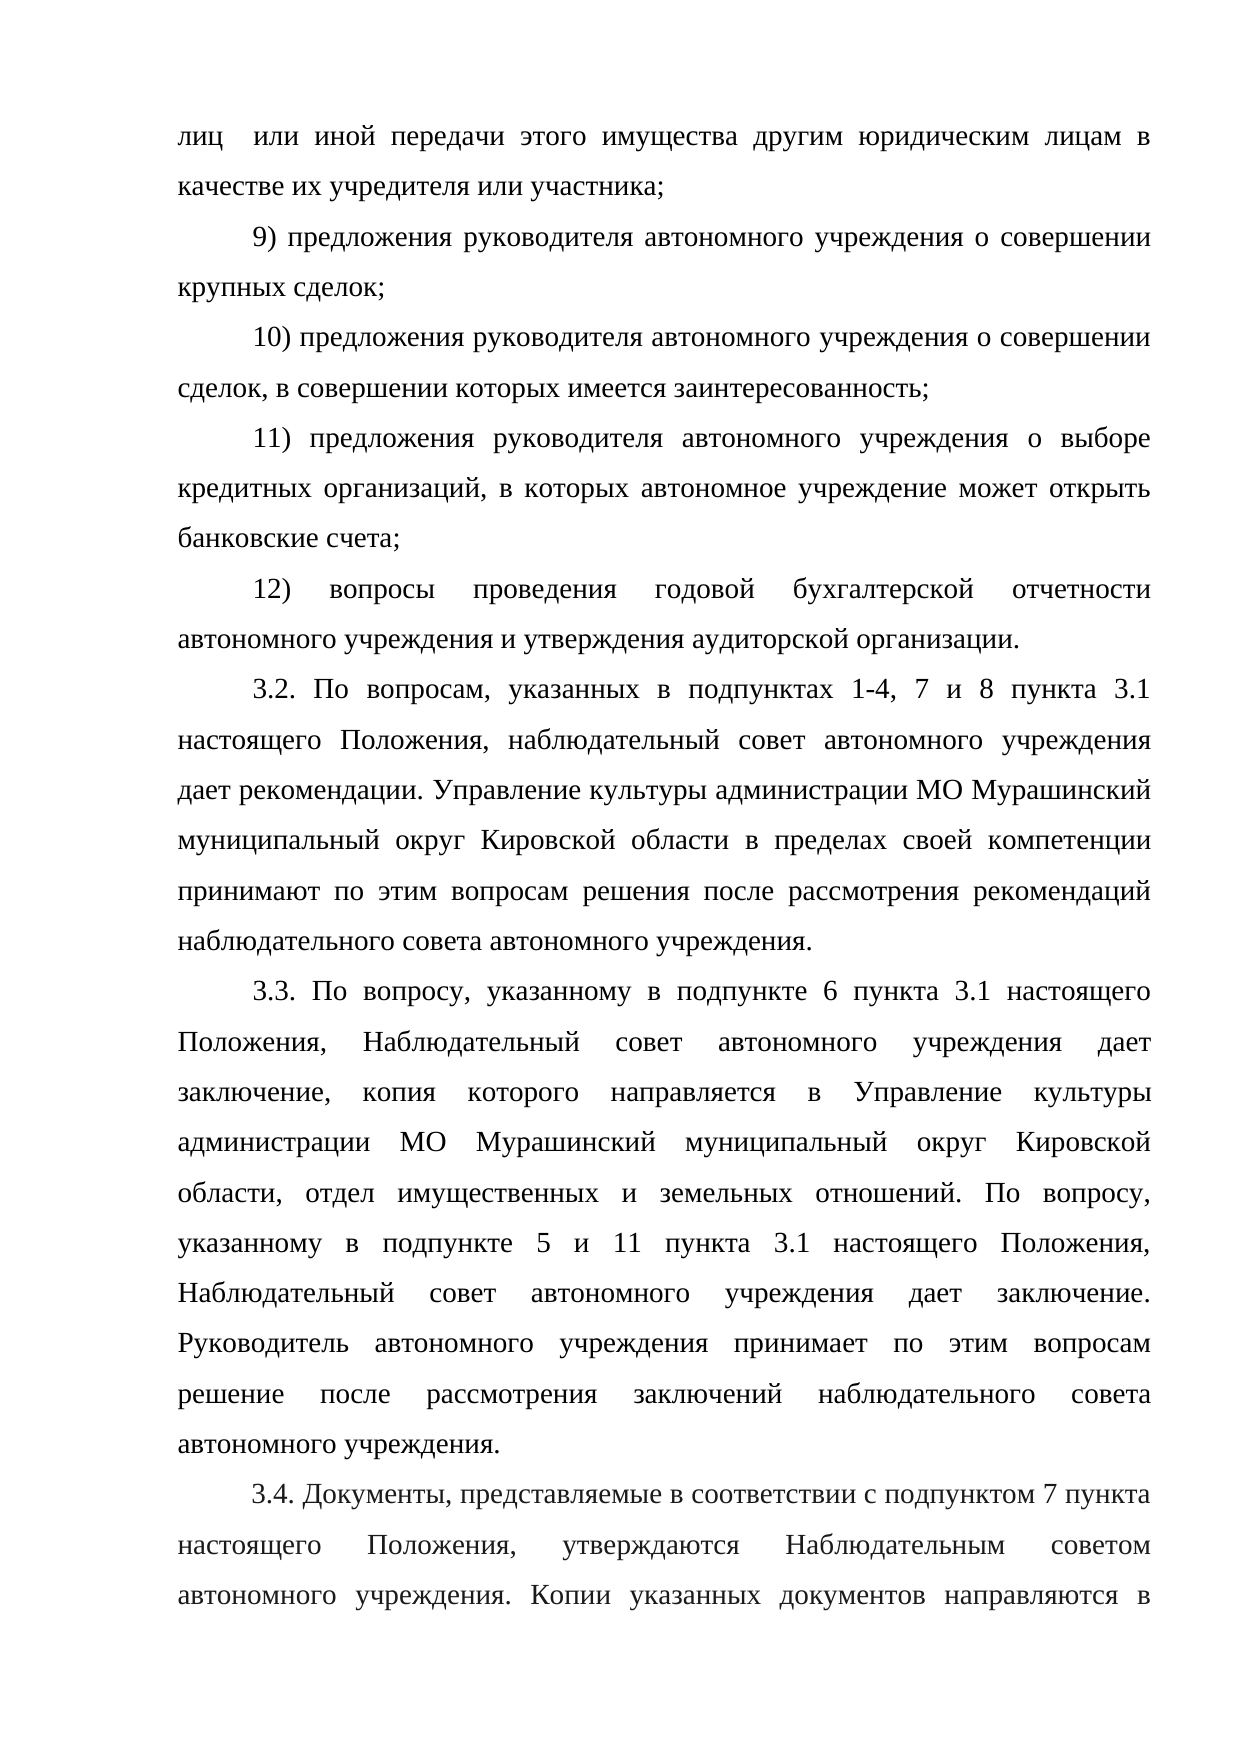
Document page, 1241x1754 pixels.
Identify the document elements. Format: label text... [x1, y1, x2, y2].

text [177, 1477, 1152, 1611]
text 10) предложения руководителя автономного учреждения о совершении сделок, в совершении которых имеется заинтересованность; [177, 319, 1152, 403]
text 3.2. По вопросам, указанных в подпунктах 1-4, 7 и 8 пункта 3.1 настоящего Положения, наблюдательный совет автономного учреждения дает рекомендации. Управление культуры администрации МО Мурашинский муниципальный округ Кировской области в пределах своей компетенции принимают по этим вопросам решения после рассмотрения рекомендаций наблюдательного совета автономного учреждения. [177, 672, 1152, 957]
text 3.3. По вопросу, указанному в подпункте 6 пункта 3.1 настоящего Положения, Наблюдательный совет автономного учреждения дает заключение, копия которого направляется в Управление культуры администрации МО Мурашинский муниципальный округ Кировской области, отдел имущественных и земельных отношений. По вопросу, указанному в подпункте 5 и 11 пункта 3.1 настоящего Положения, Наблюдательный совет автономного учреждения дает заключение. Руководитель автономного учреждения принимает по этим вопросам решение после рассмотрения заключений наблюдательного совета автономного учреждения. [177, 973, 1152, 1460]
text 9) предложения руководителя автономного учреждения о совершении крупных сделок; [177, 219, 1152, 303]
text 11) предложения руководителя автономного учреждения о выборе кредитных организаций, в которых автономное учреждение может открыть банковские счета; [177, 420, 1152, 554]
text 12) вопросы проведения годовой бухгалтерской отчетности автономного учреждения и утверждения аудиторской организации. [177, 571, 1152, 655]
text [177, 118, 1152, 202]
